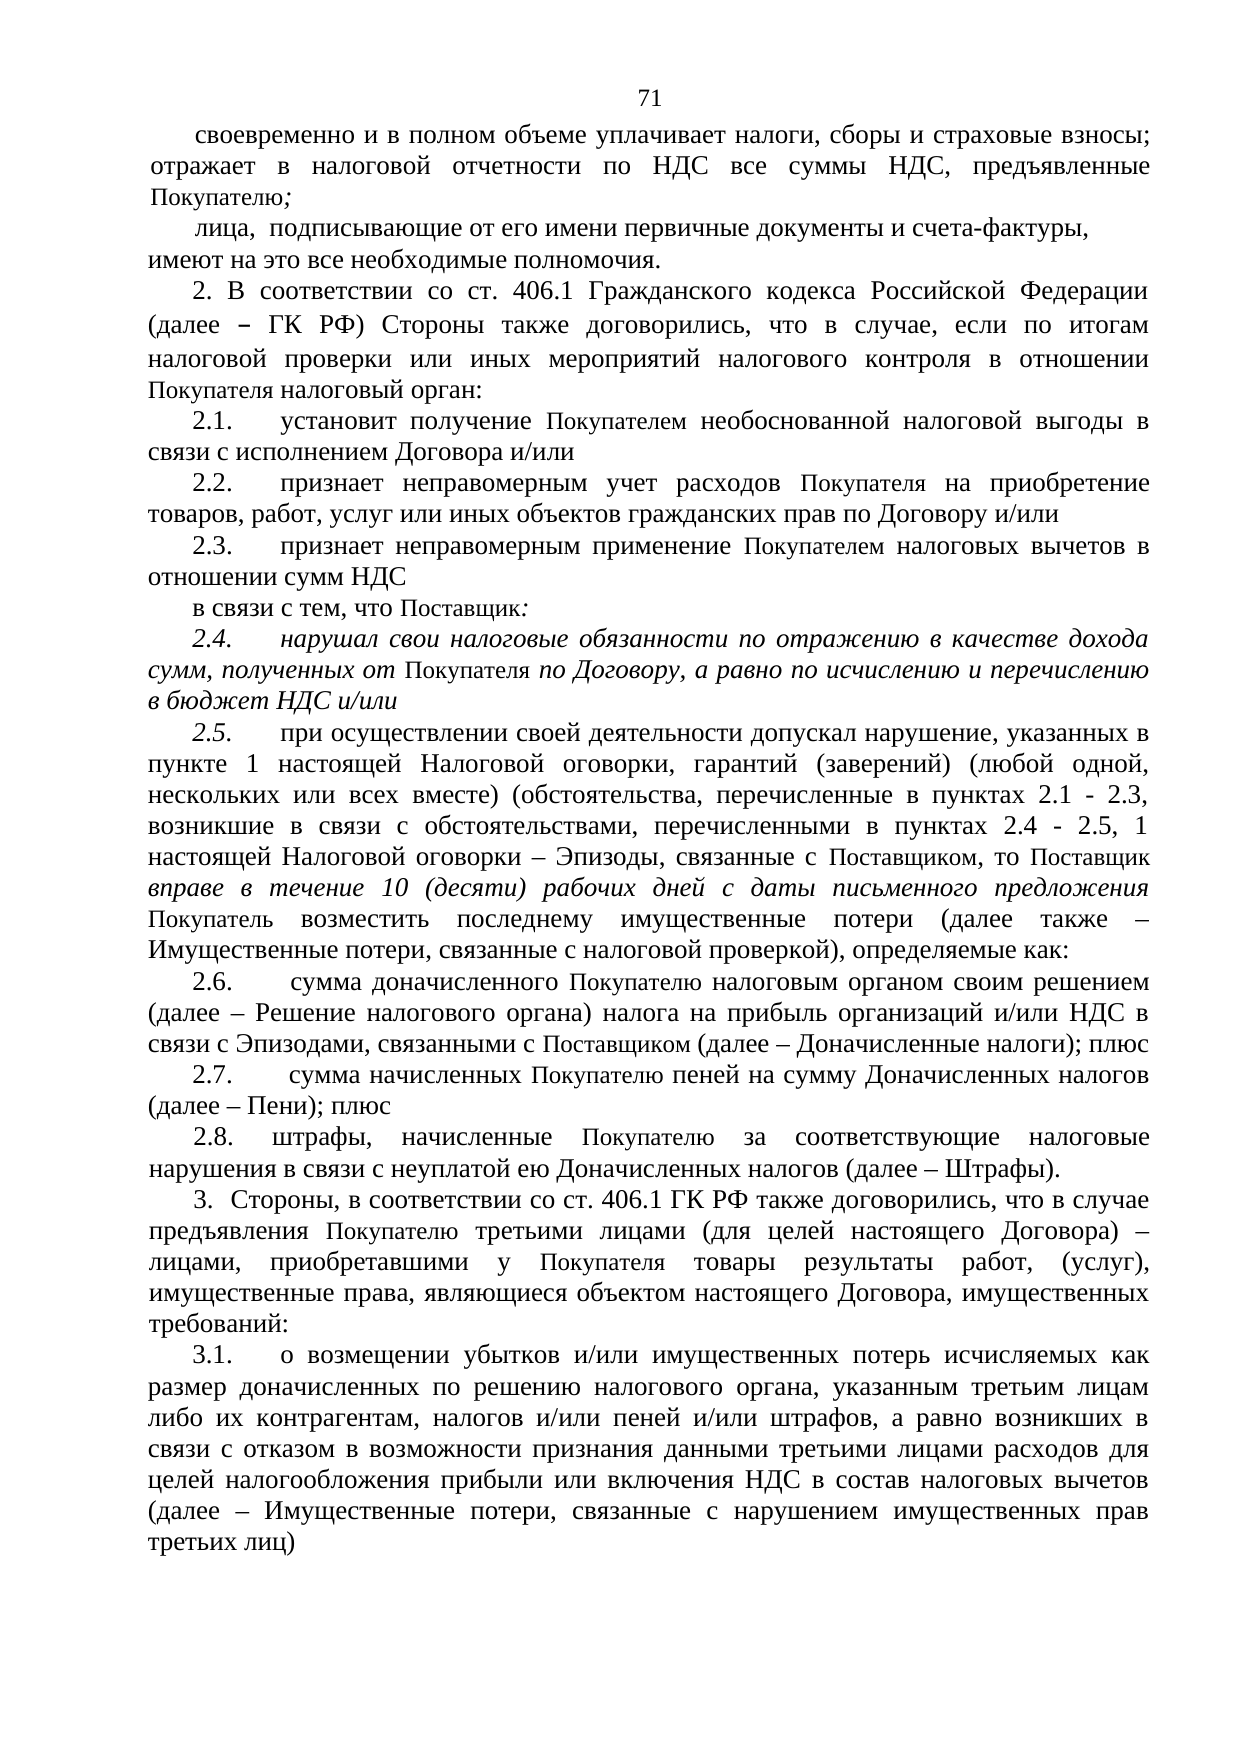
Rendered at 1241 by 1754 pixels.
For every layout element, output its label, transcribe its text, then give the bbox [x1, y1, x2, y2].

text 2. В соответствии со ст. 406.1 Гражданского кодекса Российской Федерации (далее – ГК РФ) Стороны также договорились, что в случае, если по итогам налоговой проверки или иных мероприятий налогового контроля в отношении Покупателя налоговый орган: [148, 274, 1150, 404]
text 2.3. признает неправомерным применение Покупателем налоговых вычетов в отношении сумм НДС [148, 529, 1150, 591]
text в связи с тем, что Поставщик: [148, 591, 1150, 622]
text 3. Стороны, в соответствии со ст. 406.1 ГК РФ также договорились, что в случае предъявления Покупателю третьими лицами (для целей настоящего Договора) – лицами, приобретавшими у Покупателя товары результаты работ, (услуг), имущественные права, являющиеся объектом настоящего Договора, имущественных требований: [149, 1183, 1151, 1338]
text 2.6. сумма доначисленного Покупателю налоговым органом своим решением (далее – Решение налогового органа) налога на прибыль организаций и/или НДС в связи с Эпизодами, связанными с Поставщиком (далее – Доначисленные налоги); плюс [148, 965, 1150, 1058]
text 3.1. о возмещении убытков и/или имущественных потерь исчисляемых как размер доначисленных по решению налогового органа, указанным третьим лицам либо их контрагентам, налогов и/или пеней и/или штрафов, а равно возникших в связи с отказом в возможности признания данными третьими лицами расходов для целей налогообложения прибыли или включения НДС в состав налоговых вычетов (далее – Имущественные потери, связанные с нарушением имущественных прав третьих лиц) [148, 1338, 1150, 1557]
text 2.2. признает неправомерным учет расходов Покупателя на приобретение товаров, работ, услуг или иных объектов гражданских прав по Договору и/или [148, 466, 1150, 529]
text 2.5. при осуществлении своей деятельности допускал нарушение, указанных в пункте 1 настоящей Налоговой оговорки, гарантий (заверений) (любой одной, нескольких или всех вместе) (обстоятельства, перечисленные в пунктах 2.1 - 2.3, возникшие в связи с обстоятельствами, перечисленными в пунктах 2.4 - 2.5, 1 настоящей Налоговой оговорки – Эпизоды, связанные с Поставщиком, то Поставщик вправе в течение 10 (десяти) рабочих дней с даты письменного предложения Покупатель возместить последнему имущественные потери (далее также – Имущественные потери, связанные с налоговой проверкой), определяемые как: [148, 716, 1150, 965]
text имеют на это все необходимые полномочия. [148, 243, 1149, 274]
text 2.8. штрафы, начисленные Покупателю за соответствующие налоговые нарушения в связи с неуплатой ею Доначисленных налогов (далее – Штрафы). [149, 1121, 1151, 1183]
text своевременно и в полном объеме уплачивает налоги, сборы и страховые взносы; отражает в налоговой отчетности по НДС все суммы НДС, предъявленные Покупателю; [150, 118, 1152, 212]
text 2.7. сумма начисленных Покупателю пеней на сумму Доначисленных налогов (далее – Пени); плюс [148, 1058, 1150, 1121]
text 2.4. нарушал свои налоговые обязанности по отражению в качестве дохода сумм, полученных от Покупателя по Договору, а равно по исчислению и перечислению в бюджет НДС и/или [148, 622, 1150, 716]
text лица, подписывающие от его имени первичные документы и счета-фактуры, [150, 212, 1152, 243]
text 2.1. установит получение Покупателем необоснованной налоговой выгоды в связи с исполнением Договора и/или [148, 404, 1150, 466]
